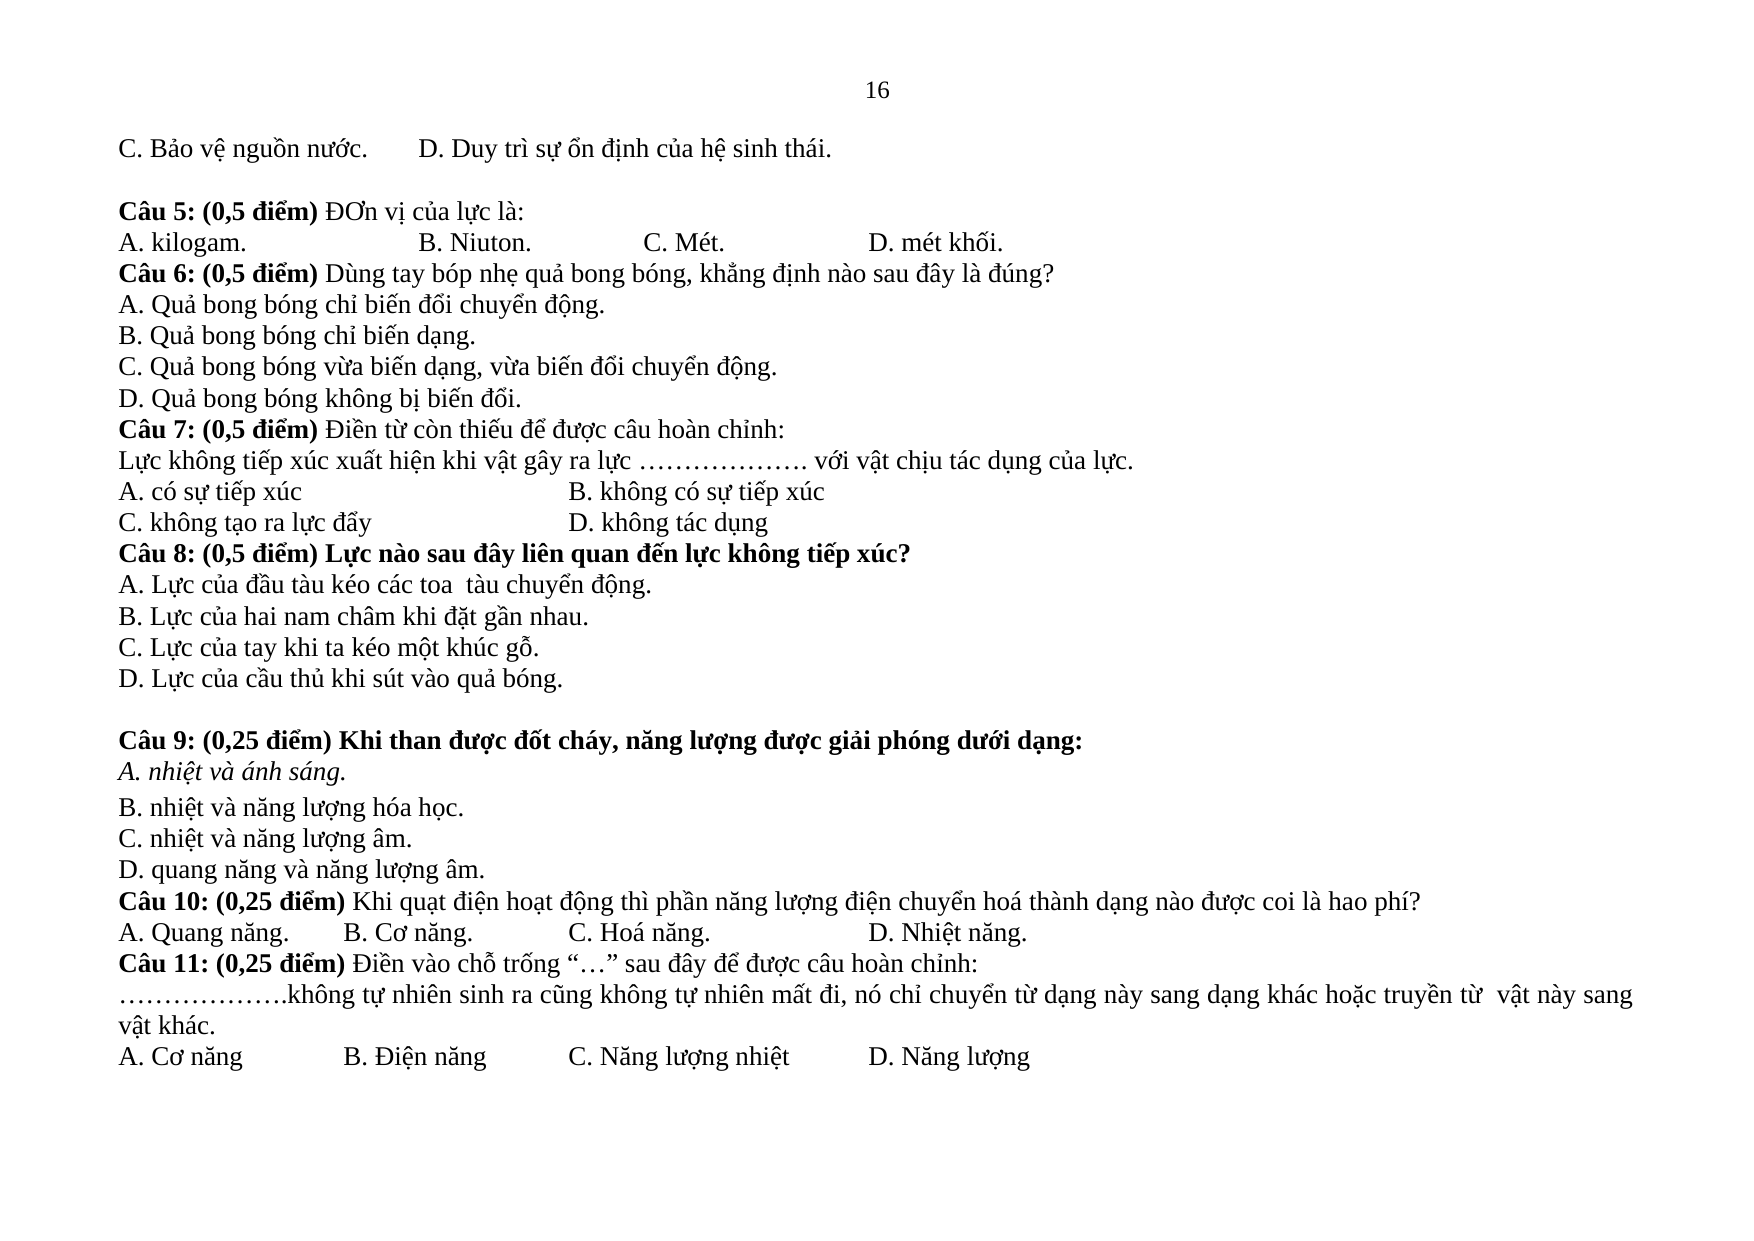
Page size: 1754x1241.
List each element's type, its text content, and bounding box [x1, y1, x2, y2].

text Câu 11: (0,25 điểm) Điền vào chỗ trống “…” sau đây để được câu hoàn chỉnh: [118, 947, 1636, 978]
text C. Quả bong bóng vừa biến dạng, vừa biến đổi chuyển động. [118, 351, 1636, 382]
text A. Lực của đầu tàu kéo các toa tàu chuyển động. [118, 568, 1636, 600]
text B. nhiệt và năng lượng hóa học. [118, 791, 1636, 822]
text A. Cơ năng B. Điện năng C. Năng lượng nhiệt D. Năng lượng [118, 1040, 1636, 1071]
text Câu 5: (0,5 điểm) ĐƠn vị của lực là: [118, 195, 1636, 226]
text Câu 8: (0,5 điểm) Lực nào sau đây liên quan đến lực không tiếp xúc? [118, 537, 1636, 568]
text C. không tạo ra lực đẩy D. không tác dụng [118, 506, 1636, 537]
text ……………….không tự nhiên sinh ra cũng không tự nhiên mất đi, nó chỉ chuyển từ dạng này sang dạng khác hoặc truyền từ vật này sang vật khác. [118, 978, 1636, 1040]
text C. Bảo vệ nguồn nước. D. Duy trì sự ổn định của hệ sinh thái. [118, 132, 1709, 164]
text Câu 6: (0,5 điểm) Dùng tay bóp nhẹ quả bong bóng, khẳng định nào sau đây là đúng? [118, 257, 1636, 288]
subtitle A. nhiệt và ánh sáng. [118, 755, 1636, 787]
text B. Quả bong bóng chỉ biến dạng. [118, 319, 1636, 351]
text B. Lực của hai nam châm khi đặt gần nhau. [118, 600, 1636, 631]
text A. Quả bong bóng chỉ biến đổi chuyển động. [118, 288, 1636, 319]
text C. Lực của tay khi ta kéo một khúc gỗ. [118, 631, 1636, 662]
text A. kilogam. B. Niuton. C. Mét. D. mét khối. [118, 226, 1636, 257]
text C. nhiệt và năng lượng âm. [118, 822, 1636, 853]
text D. quang năng và năng lượng âm. [118, 853, 1636, 884]
text Lực không tiếp xúc xuất hiện khi vật gây ra lực ………………. với vật chịu tác dụng của lực. [118, 444, 1636, 475]
text Câu 9: (0,25 điểm) Khi than được đốt cháy, năng lượng được giải phóng dưới dạng: [118, 724, 1636, 755]
text D. Lực của cầu thủ khi sút vào quả bóng. [118, 662, 1636, 693]
text D. Quả bong bóng không bị biến đổi. [118, 382, 1636, 413]
text A. có sự tiếp xúc B. không có sự tiếp xúc [118, 475, 1636, 506]
text Câu 10: (0,25 điểm) Khi quạt điện hoạt động thì phần năng lượng điện chuyển hoá thành dạng nào được coi là hao phí? [118, 884, 1636, 916]
text Câu 7: (0,5 điểm) Điền từ còn thiếu để được câu hoàn chỉnh: [118, 413, 1636, 444]
text A. Quang năng. B. Cơ năng. C. Hoá năng. D. Nhiệt năng. [118, 916, 1636, 947]
